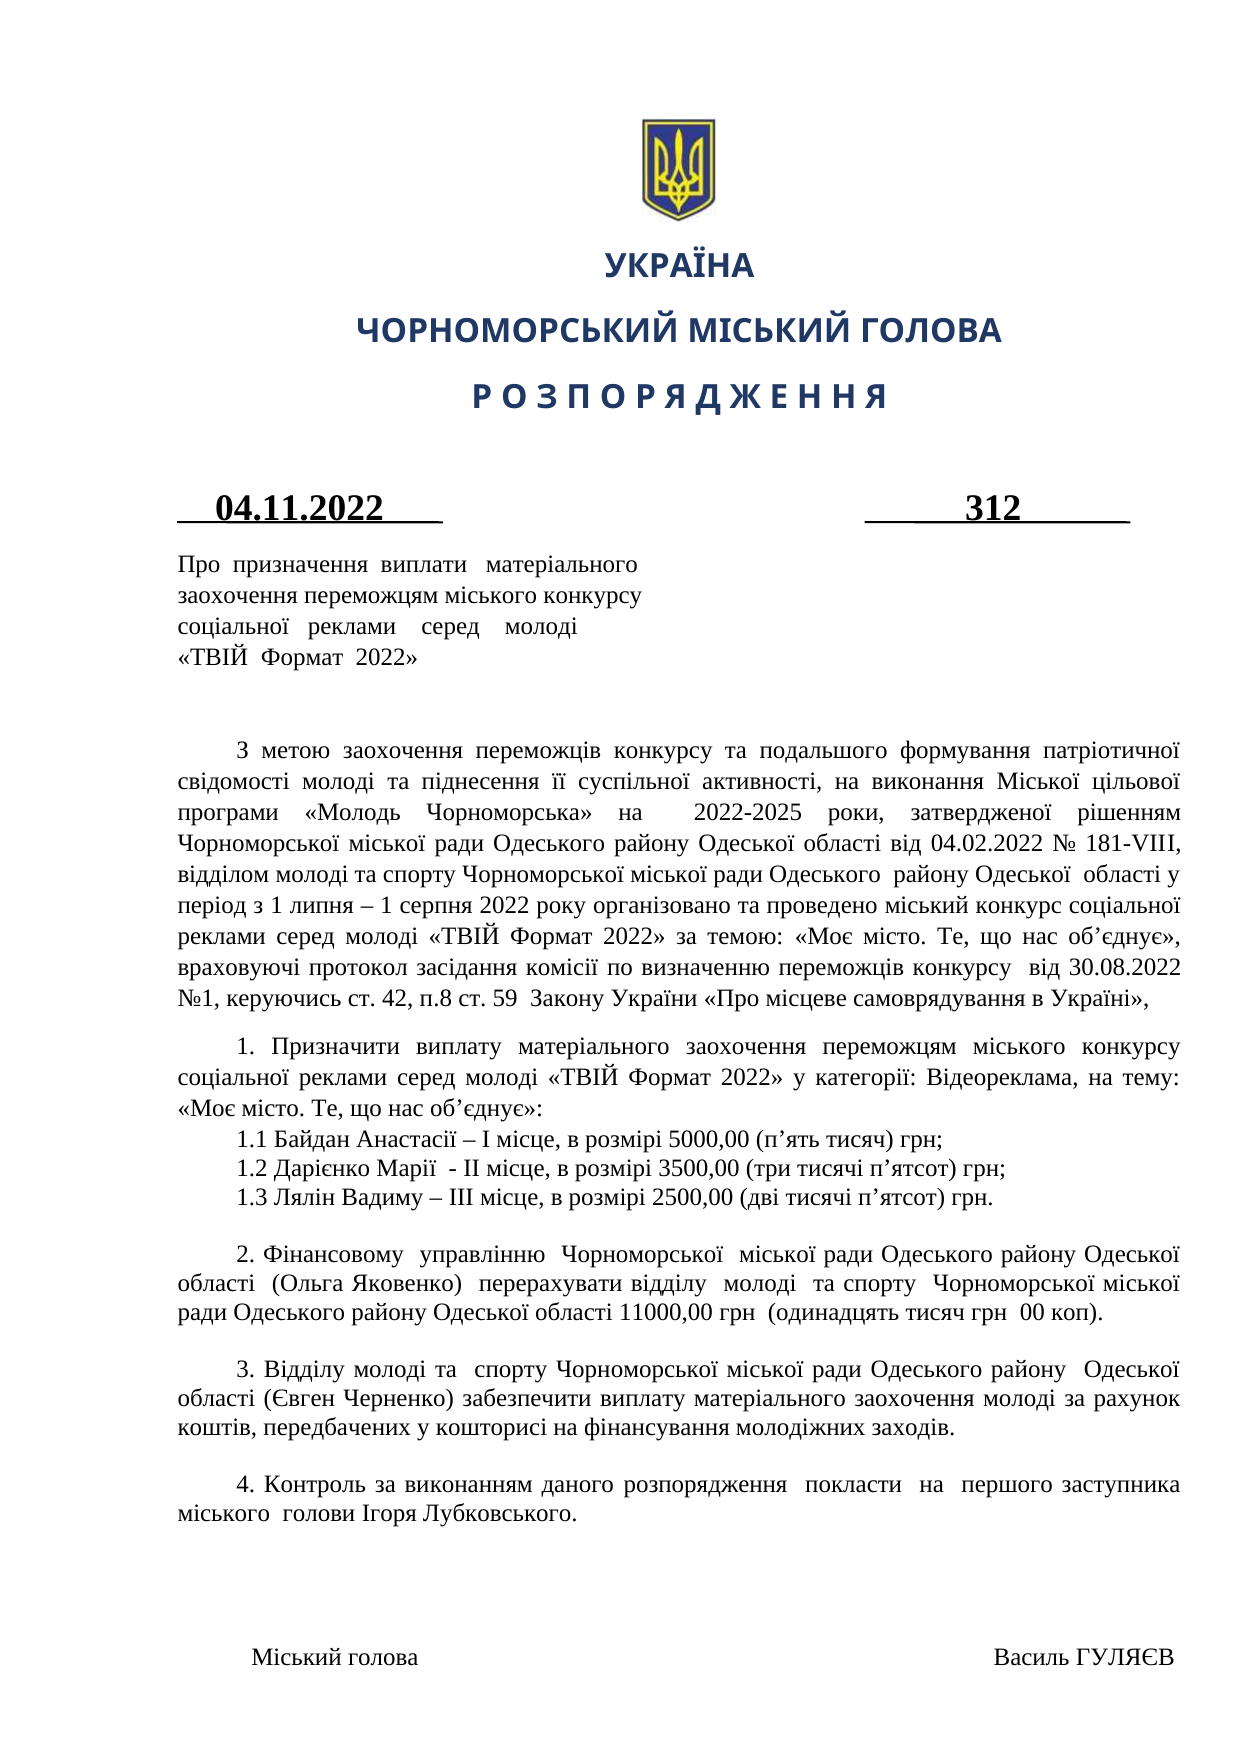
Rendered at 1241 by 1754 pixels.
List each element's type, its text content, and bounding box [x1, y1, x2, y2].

list 4. Контроль за виконанням даного розпорядження покласти на першого заступника міського голови Ігоря Лубковського. [177, 1469, 1181, 1527]
list Дарієнко Марії - II місце, в розмірі 3500,00 (три тисячі п’ятсот) грн; [236, 1153, 1181, 1182]
text заохочення переможцям міського конкурсу [177, 580, 1181, 608]
text Про призначення виплати матеріального [177, 549, 1181, 577]
text З метою заохочення переможців конкурсу та подальшого формування патріотичної свідомості молоді та піднесення її суспільної активності, на виконання Міської цільової програми «Молодь Чорноморська» на 2022-2025 роки, затвердженої рішенням Чорноморської міської ради Одеського району Одеської області від 04.02.2022 № 181-VIII, відділом молоді та спорту Чорноморської міської ради Одеського району Одеської області у період з 1 липня – 1 серпня 2022 року організовано та проведено міський конкурс соціальної реклами серед молоді «ТВІЙ Формат 2022» за темою: «Моє місто. Те, що нас об’єднує», враховуючі протокол засідання комісії по визначенню переможців конкурсу від 30.08.2022 №1, керуючись ст. 42, п.8 ст. 59 Закону України «Про місцеве самоврядування в Україні», [177, 735, 1181, 1012]
list Байдан Анастасії – I місце, в розмірі 5000,00 (п’ять тисяч) грн; [236, 1124, 1181, 1153]
text Міський голова Василь ГУЛЯЄВ [177, 1642, 1181, 1670]
text Р О З П О Р Я Д Ж Е Н Н Я [177, 373, 1181, 418]
list 2. Фінансовому управлінню Чорноморської міської ради Одеського району Одеської області (Ольга Яковенко) перерахувати відділу молоді та спорту Чорноморської міської ради Одеського району Одеської області 11000,00 грн (одинадцять тисяч грн 00 коп). [177, 1239, 1181, 1325]
text «ТВІЙ Формат 2022» [177, 642, 1181, 671]
text соціальної реклами серед молоді [177, 611, 1181, 639]
picture [641, 118, 717, 223]
text 1. Призначити виплату матеріального заохочення переможцям міського конкурсу соціальної реклами серед молоді «ТВІЙ Формат 2022» у категорії: Відеореклама, на тему: «Моє місто. Те, що нас об’єднує»: [177, 1031, 1181, 1122]
text ЧОРНОМОРСЬКИЙ МІСЬКИЙ ГОЛОВА [177, 307, 1181, 353]
list Лялін Вадиму – III місце, в розмірі 2500,00 (дві тисячі п’ятсот) грн. [236, 1182, 1181, 1210]
text 04.11.2022 312 [177, 485, 1181, 528]
text УКРАЇНА [177, 242, 1181, 287]
list 3. Відділу молоді та спорту Чорноморської міської ради Одеського району Одеської області (Євген Черненко) забезпечити виплату матеріального заохочення молоді за рахунок коштів, передбачених у кошторисі на фінансування молодіжних заходів. [177, 1354, 1181, 1440]
